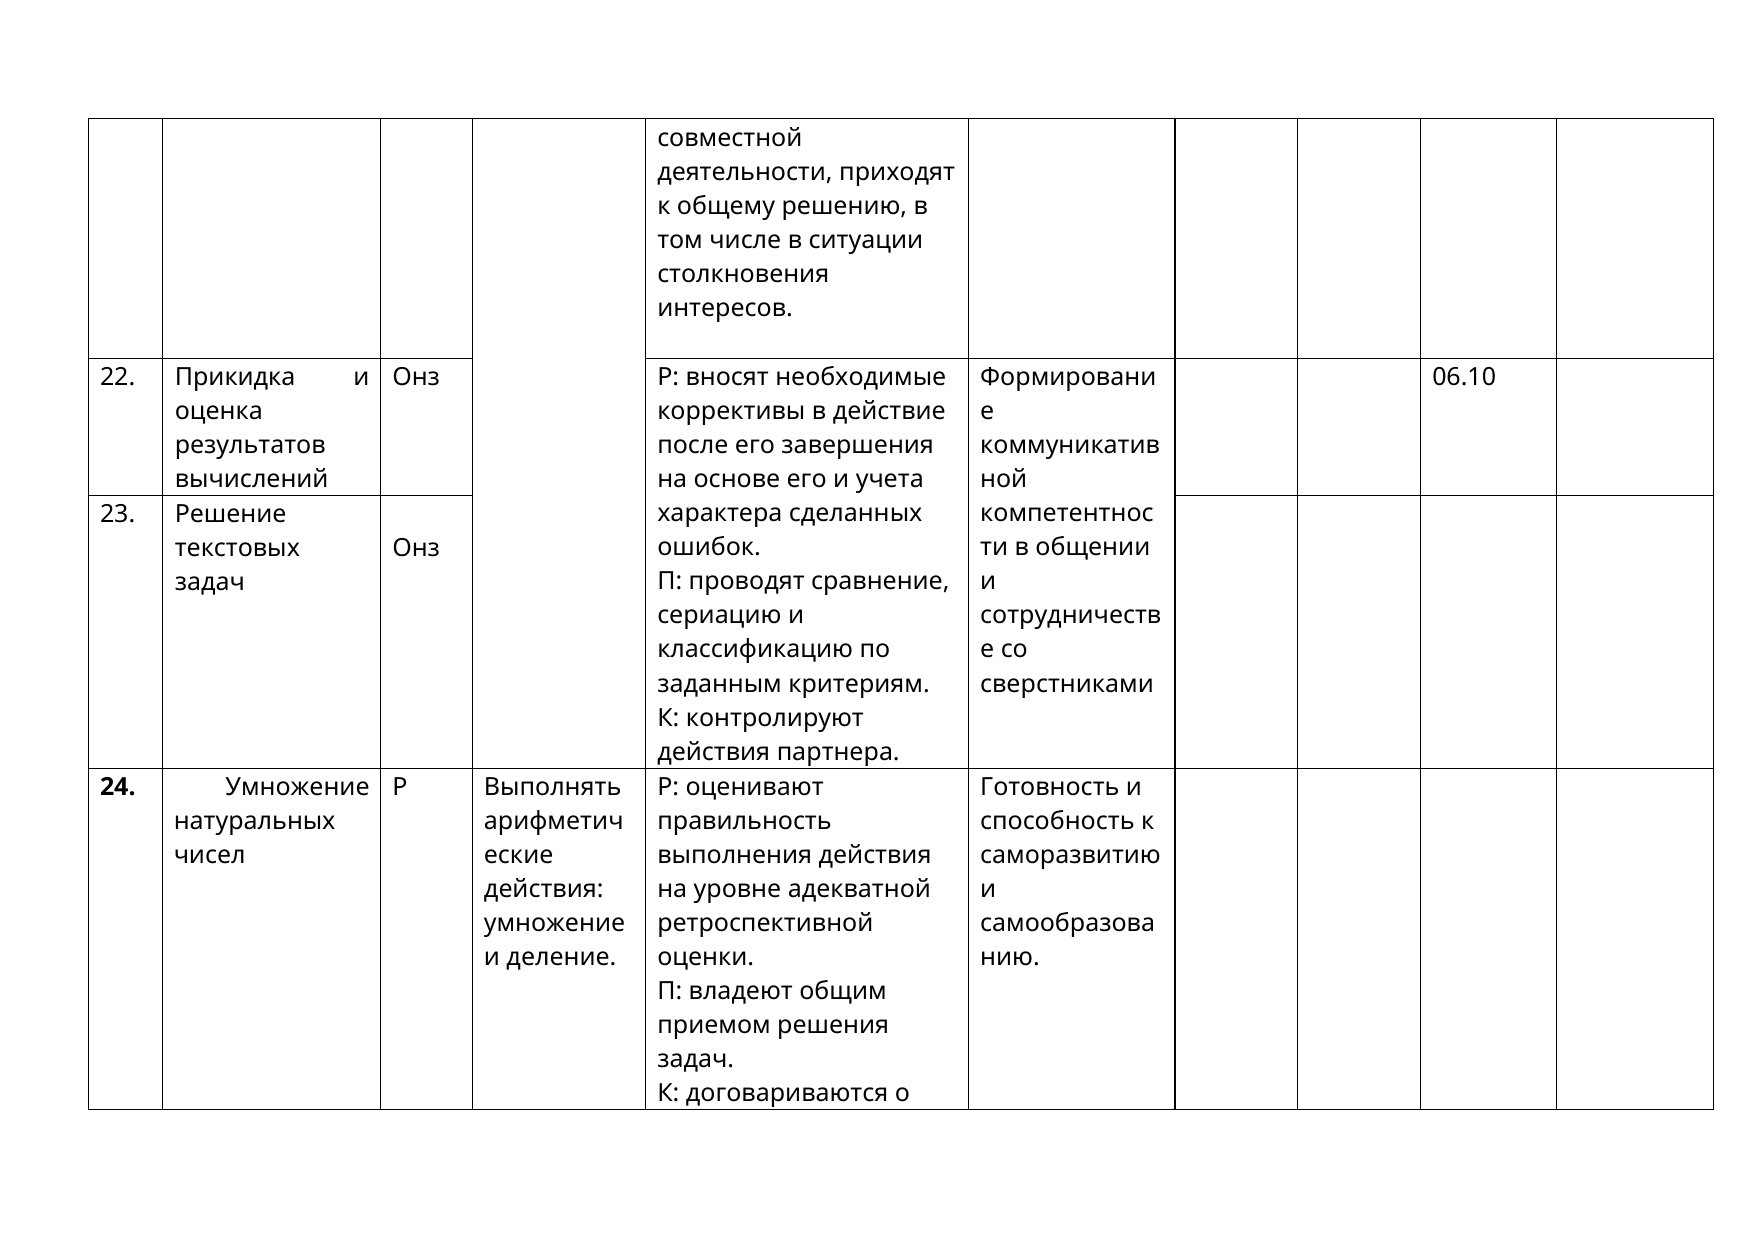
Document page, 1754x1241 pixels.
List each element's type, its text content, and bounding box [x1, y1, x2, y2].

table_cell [163, 119, 380, 358]
table_cell [1298, 496, 1420, 767]
table_cell [1298, 769, 1420, 1109]
table_cell [1176, 496, 1297, 767]
table_cell Р [381, 119, 472, 358]
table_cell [969, 769, 1174, 1109]
table_cell [89, 119, 162, 358]
table_cell [1557, 359, 1713, 495]
table_cell [1298, 119, 1420, 358]
table_cell [1421, 769, 1556, 1109]
table_cell [1421, 119, 1556, 358]
table_cell [1421, 496, 1556, 767]
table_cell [473, 769, 645, 1109]
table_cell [473, 119, 645, 767]
table_cell [89, 359, 162, 495]
table_cell Онз [381, 496, 472, 767]
table_cell Р: вносят необходимые коррективы в действие после его завершения на основе его и учета характера сделанных ошибок. П: проводят сравнение, сериацию и классификацию по заданным критериям. К: контролируют действия партнера. [646, 359, 968, 767]
table_cell [1176, 119, 1297, 358]
table_cell 06.10 [1421, 359, 1556, 495]
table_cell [646, 119, 968, 358]
table_cell [89, 496, 162, 767]
table_cell Онз [381, 359, 472, 495]
table_cell [89, 769, 162, 1109]
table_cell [163, 769, 380, 1109]
table_cell [1298, 359, 1420, 495]
table_cell Формирование коммуникативной компетентности в общении и сотрудничестве со сверстниками [969, 359, 1174, 767]
table_cell [1557, 119, 1713, 358]
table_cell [646, 769, 968, 1109]
table_cell [1557, 496, 1713, 767]
table_cell [1176, 769, 1297, 1109]
table_cell [1557, 769, 1713, 1109]
table_cell [1176, 359, 1297, 495]
table_cell Р [381, 769, 472, 1109]
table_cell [969, 119, 1174, 358]
table_cell Решение текстовых задач [163, 496, 380, 767]
